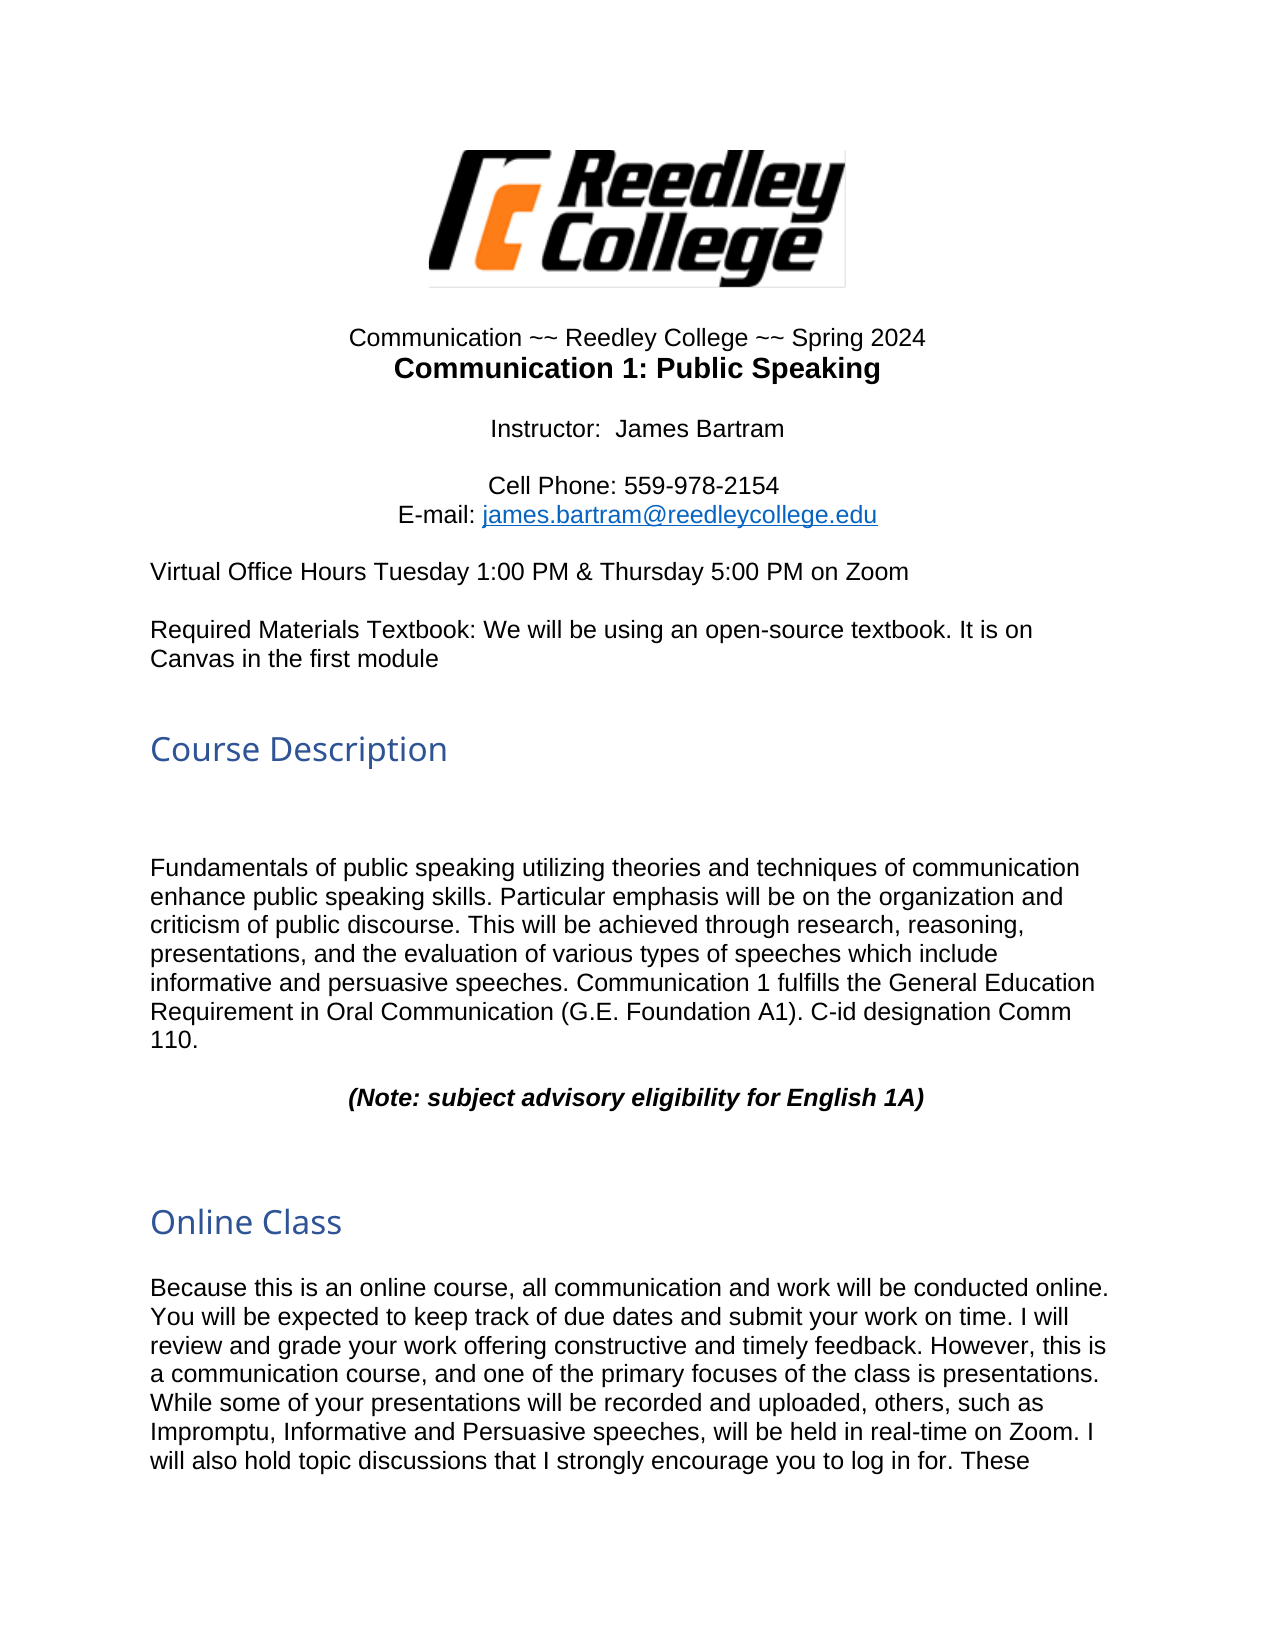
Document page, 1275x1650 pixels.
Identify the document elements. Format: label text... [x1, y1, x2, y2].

text Communication 1: Public Speaking [150, 351, 1125, 385]
text Instructor: James Bartram [150, 414, 1125, 442]
text Required Materials Textbook: We will be using an open-source textbook. It is on Canvas in the first module [150, 615, 1125, 672]
subtitle Online Class [150, 1199, 1125, 1244]
text Communication ~~ Reedley College ~~ Spring 2024 [150, 323, 1125, 351]
text E-mail: james.bartram@reedleycollege.edu [150, 500, 1125, 529]
text (Note: subject advisory eligibility for English 1A) [150, 1083, 1125, 1112]
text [150, 1273, 1125, 1474]
picture [428, 150, 847, 289]
text Fundamentals of public speaking utilizing theories and techniques of communication enhance public speaking skills. Particular emphasis will be on the organization and criticism of public discourse. This will be achieved through research, reasoning, presentations, and the evaluation of various types of speeches which include informative and persuasive speeches. Communication 1 fulfills the General Education Requirement in Oral Communication (G.E. Foundation A1). C-id designation Comm 110. [150, 853, 1125, 1083]
text Virtual Office Hours Tuesday 1:00 PM & Thursday 5:00 PM on Zoom [150, 557, 1125, 586]
text Cell Phone: 559-978-2154 [150, 471, 1125, 500]
subtitle Course Description [150, 726, 1125, 772]
